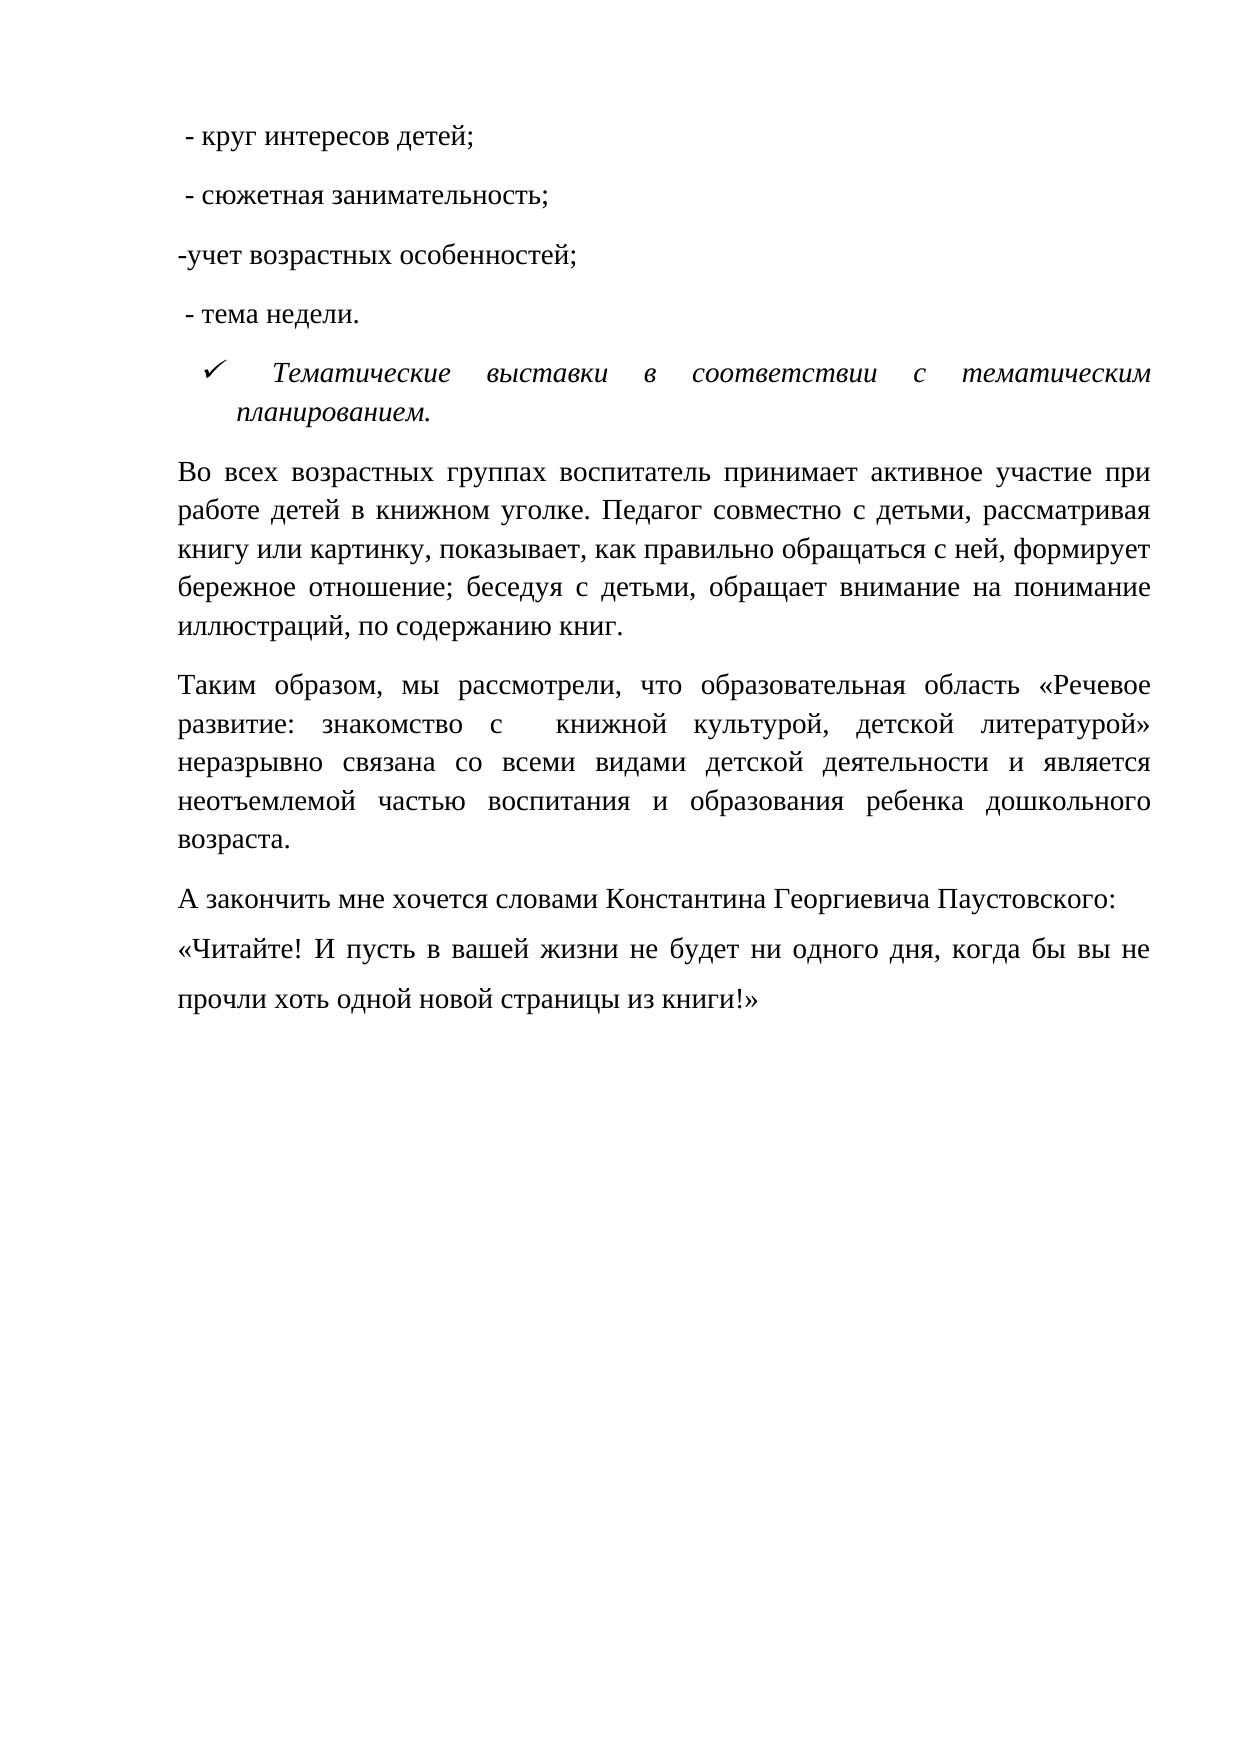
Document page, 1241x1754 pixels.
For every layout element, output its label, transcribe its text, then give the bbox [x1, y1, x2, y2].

list Тематические выставки в соответствии с тематическим планированием. [199, 356, 1152, 428]
text -учет возрастных особенностей; [177, 237, 1152, 270]
text «Читайте! И пусть в вашей жизни не будет ни одного дня, когда бы вы не прочли хоть одной новой страницы из книги!» [177, 931, 1152, 1015]
text - сюжетная занимательность; [177, 177, 1152, 211]
text Во всех возрастных группах воспитатель принимает активное участие при работе детей в книжном уголке. Педагог совместно с детьми, рассматривая книгу или картинку, показывает, как правильно обращаться с ней, формирует бережное отношение; беседуя с детьми, обращает внимание на понимание иллюстраций, по содержанию книг. [177, 454, 1152, 641]
text - тема недели. [177, 296, 1152, 330]
text - круг интересов детей; [177, 118, 1152, 152]
text А закончить мне хочется словами Константина Георгиевича Паустовского: [177, 881, 1152, 914]
text Таким образом, мы рассмотрели, что образовательная область «Речевое развитие: знакомство с книжной культурой, детской литературой» неразрывно связана со всеми видами детской деятельности и является неотъемлемой частью воспитания и образования ребенка дошкольного возраста. [177, 667, 1152, 855]
